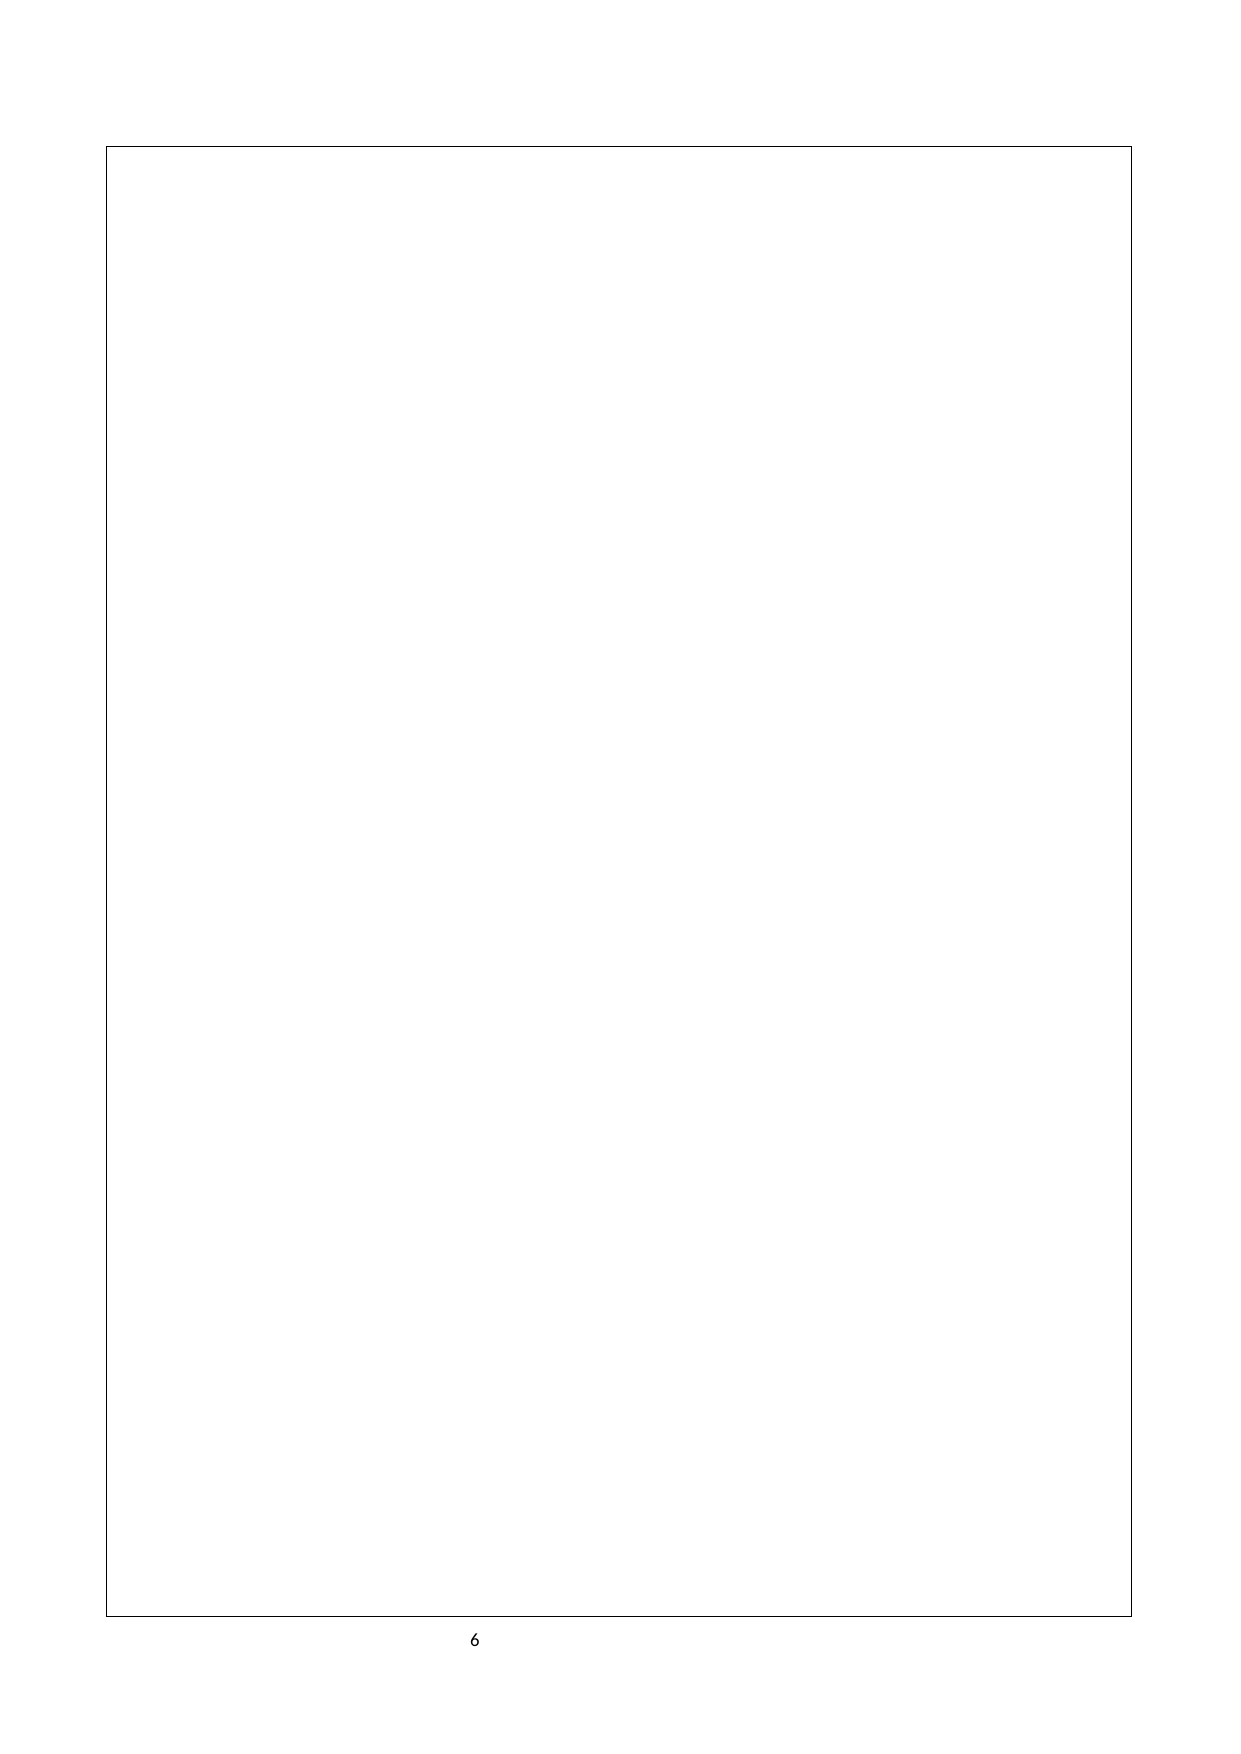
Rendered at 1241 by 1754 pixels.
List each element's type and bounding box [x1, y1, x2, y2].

table_cell [107, 147, 1131, 1616]
